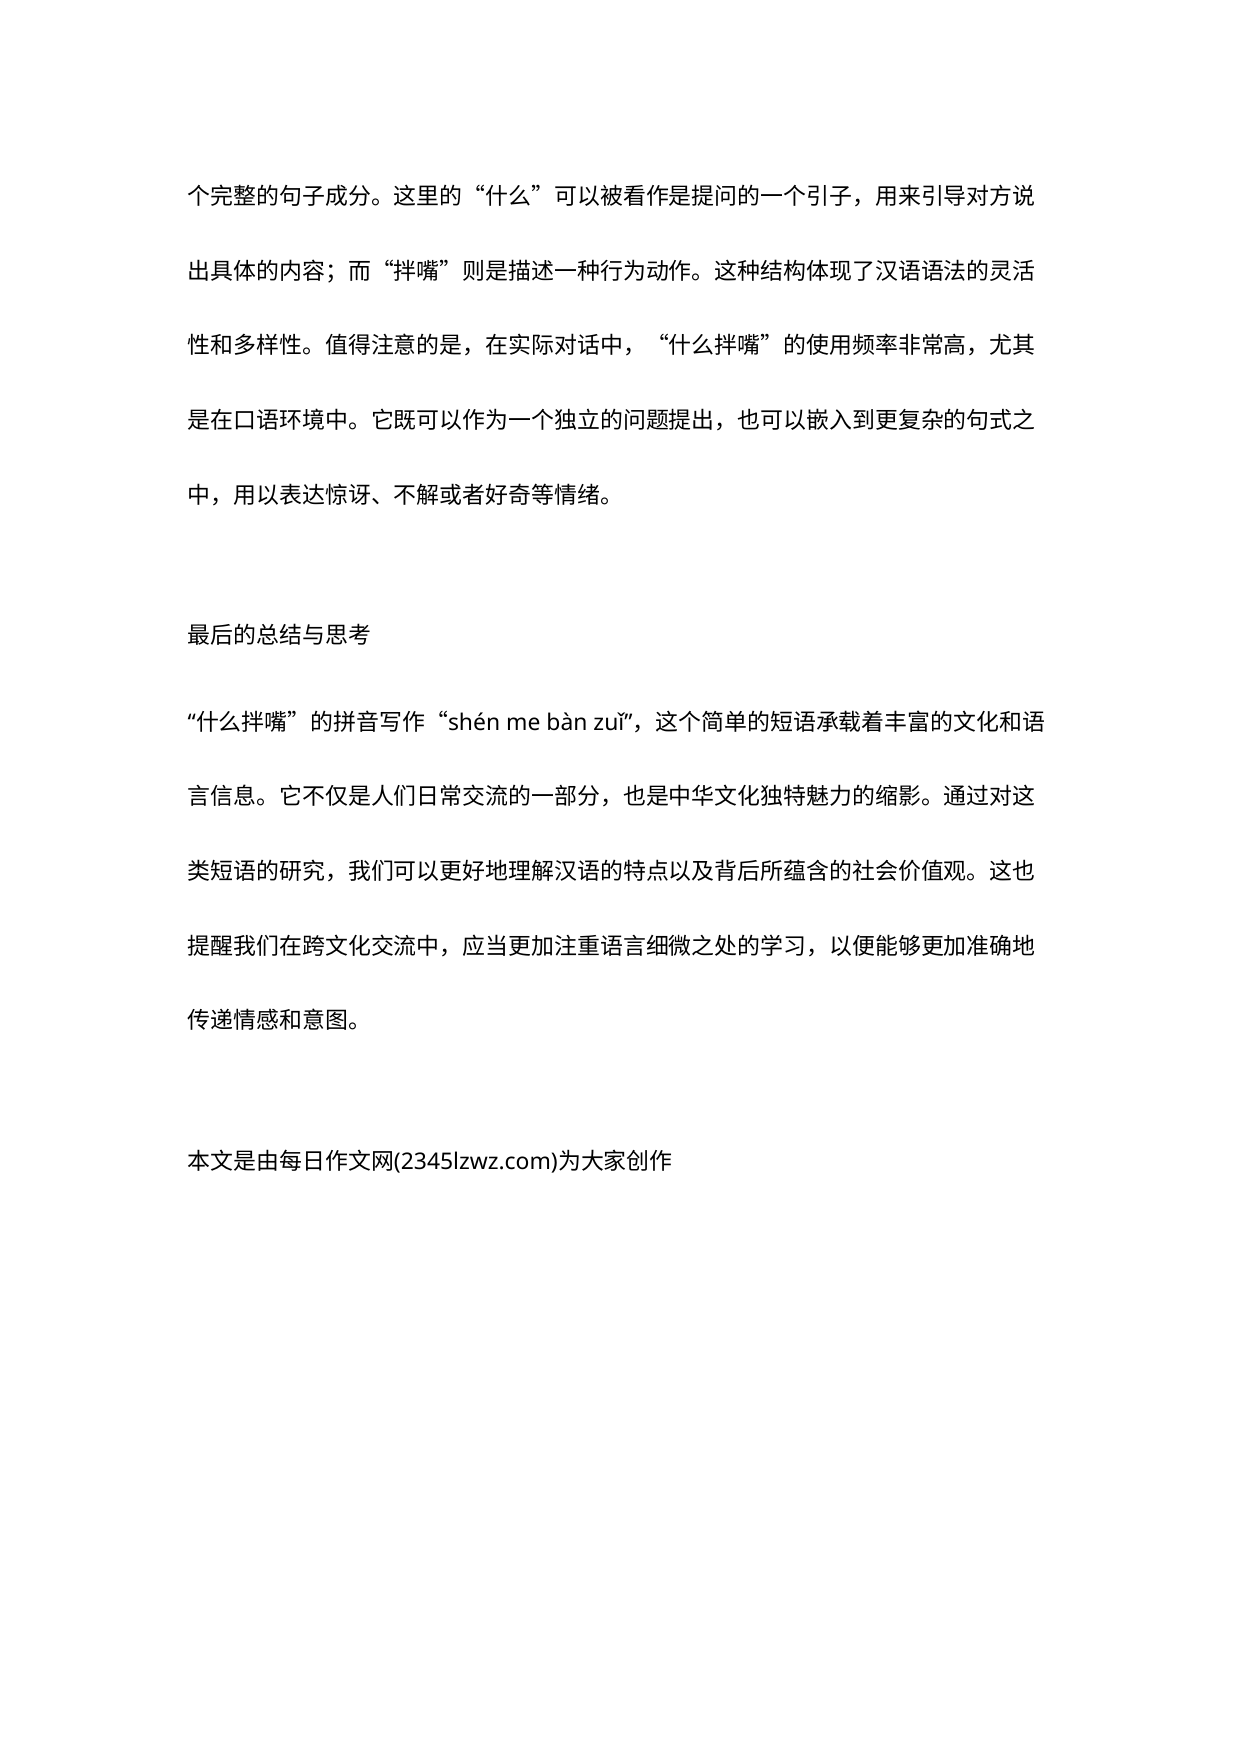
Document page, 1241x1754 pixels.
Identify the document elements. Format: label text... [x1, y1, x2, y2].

text “什么拌嘴”的拼音写作“shén me bàn zuǐ”，这个简单的短语承载着丰富的文化和语言信息。它不仅是人们日常交流的一部分，也是中华文化独特魅力的缩影。通过对这类短语的研究，我们可以更好地理解汉语的特点以及背后所蕴含的社会价值观。这也提醒我们在跨文化交流中，应当更加注重语言细微之处的学习，以便能够更加准确地传递情感和意图。 [187, 688, 1053, 1051]
text 本文是由每日作文网(2345lzwz.com)为大家创作 [187, 1127, 1053, 1192]
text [187, 162, 1053, 526]
text 最后的总结与思考 [187, 601, 1053, 666]
